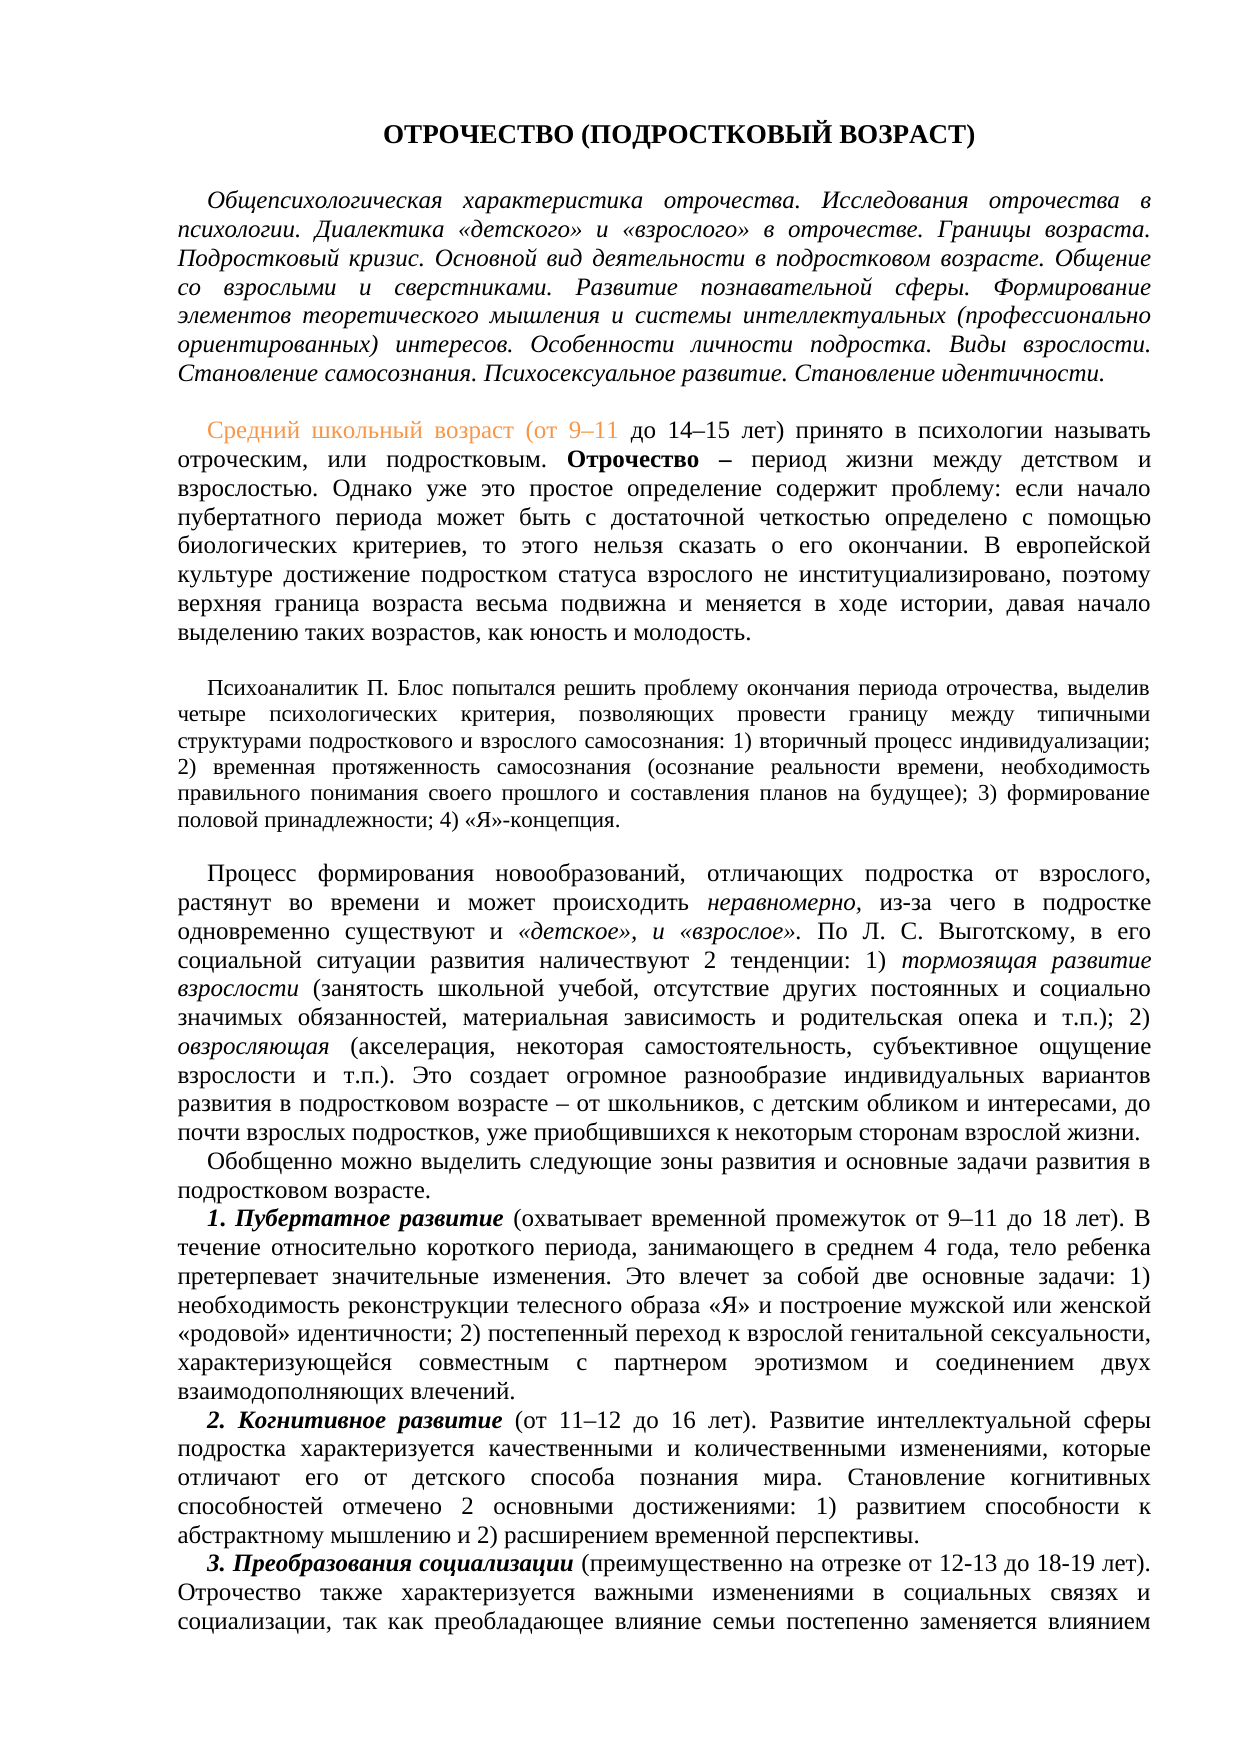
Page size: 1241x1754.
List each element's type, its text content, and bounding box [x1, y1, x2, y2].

text Средний школьный возраст (от 9–11 до 14–15 лет) принято в психологии называть отроческим, или подростковым. Отрочество – период жизни между детством и взрослостью. Однако уже это простое определение содержит проблему: если начало пубертатного периода может быть с достаточной четкостью определено с помощью биологических критериев, то этого нельзя сказать о его окончании. В европейской культуре достижение подростком статуса взрослого не институциализировано, поэтому верхняя граница возраста весьма подвижна и меняется в ходе истории, давая начало выделению таких возрастов, как юность и молодость. [177, 415, 1152, 645]
text 2. Когнитивное развитие (от 11–12 до 16 лет). Развитие интеллектуальной сферы подростка характеризуется качественными и количественными изменениями, которые отличают его от детского способа познания мира. Становление когнитивных способностей отмечено 2 основными достижениями: 1) развитием способности к абстрактному мышлению и 2) расширением временной перспективы. [177, 1405, 1152, 1548]
subtitle ОТРОЧЕСТВО (ПОДРОСТКОВЫЙ ВОЗРАСТ) [177, 118, 1152, 149]
text Процесс формирования новообразований, отличающих подростка от взрослого, растянут во времени и может происходить неравномерно, из-за чего в подростке одновременно существуют и «детское», и «взрослое». По Л. С. Выготскому, в его социальной ситуации развития наличествуют 2 тенденции: 1) тормозящая развитие взрослости (занятость школьной учебой, отсутствие других постоянных и социально значимых обязанностей, материальная зависимость и родительская опека и т.п.); 2) овзросляющая (акселерация, некоторая самостоятельность, субъективное ощущение взрослости и т.п.). Это создает огромное разнообразие индивидуальных вариантов развития в подростковом возрасте – от школьников, с детским обликом и интересами, до почти взрослых подростков, уже приобщившихся к некоторым сторонам взрослой жизни. [177, 858, 1152, 1146]
text 1. Пубертатное развитие (охватывает временной промежуток от 9–11 до 18 лет). В течение относительно короткого периода, занимающего в среднем 4 года, тело ребенка претерпевает значительные изменения. Это влечет за собой две основные задачи: 1) необходимость реконструкции телесного образа «Я» и построение мужской или женской «родовой» идентичности; 2) постепенный переход к взрослой генитальной сексуальности, характеризующейся совместным с партнером эротизмом и соединением двух взаимодополняющих влечений. [177, 1203, 1152, 1405]
text Обобщенно можно выделить следующие зоны развития и основные задачи развития в подростковом возрасте. [177, 1146, 1152, 1203]
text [177, 1548, 1152, 1635]
text Общепсихологическая характеристика отрочества. Исследования отрочества в психологии. Диалектика «детского» и «взрослого» в отрочестве. Границы возраста. Подростковый кризис. Основной вид деятельности в подростковом возрасте. Общение со взрослыми и сверстниками. Развитие познавательной сферы. Формирование элементов теоретического мышления и системы интеллектуальных (профессионально ориентированных) интересов. Особенности личности подростка. Виды взрослости. Становление самосознания. Психосексуальное развитие. Становление идентичности. [177, 185, 1152, 387]
text Психоаналитик П. Блос попытался решить проблему окончания периода отрочества, выделив четыре психологических критерия, позволяющих провести границу между типичными структурами подросткового и взрослого самосознания: 1) вторичный процесс индивидуализации; 2) временная протяженность самосознания (осознание реальности времени, необходимость правильного понимания своего прошлого и составления планов на будущее); 3) формирование половой принадлежности; 4) «Я»-концепция. [177, 674, 1152, 832]
